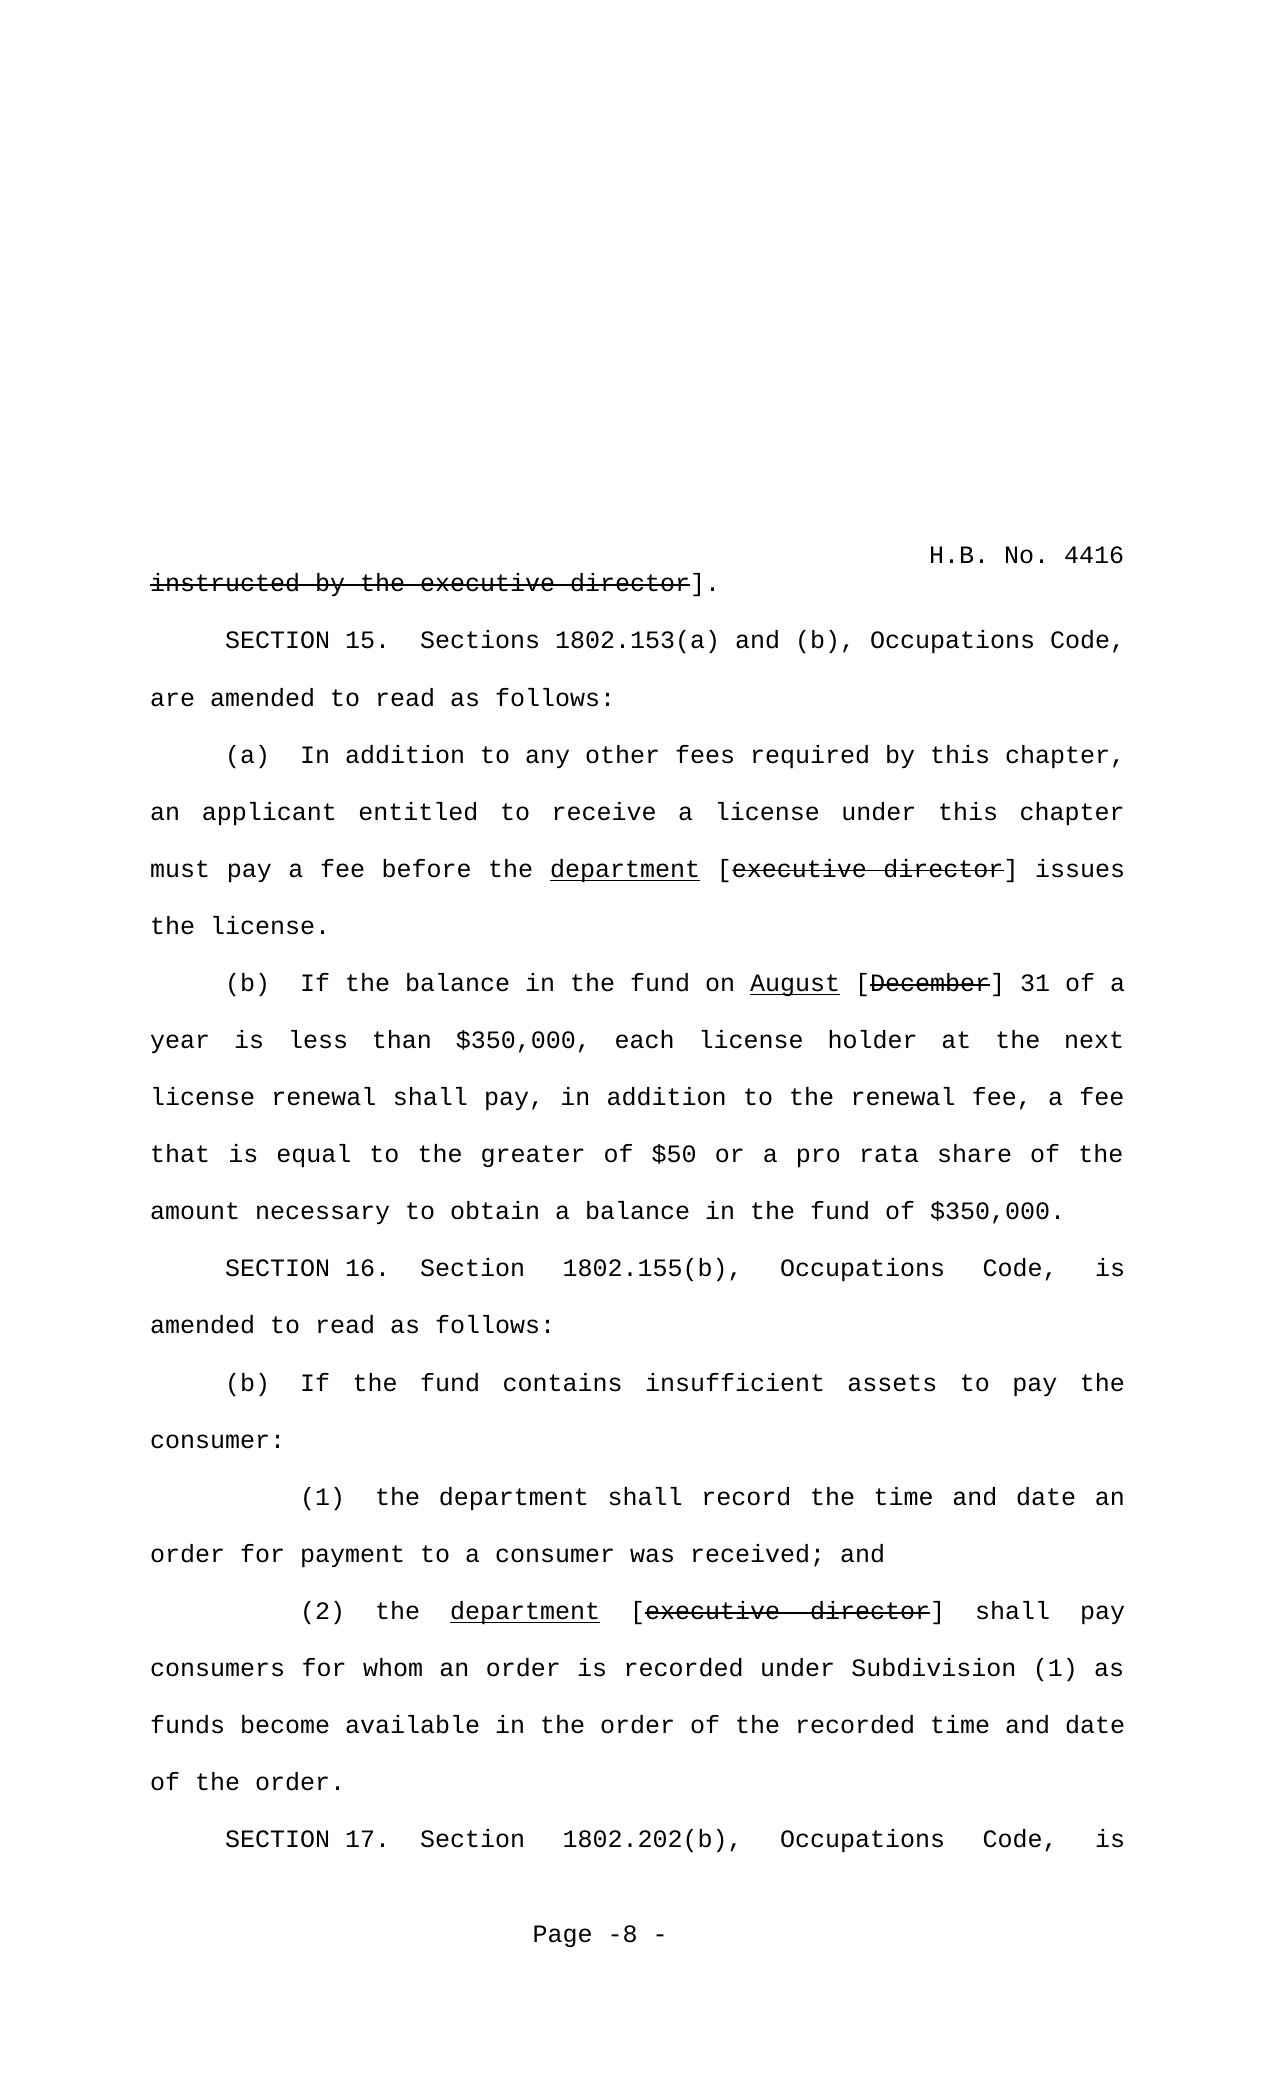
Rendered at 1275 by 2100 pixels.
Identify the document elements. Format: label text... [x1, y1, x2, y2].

text (1) the department shall record the time and date an order for payment to a consumer was received; and [150, 1484, 1125, 1570]
text (2) the department [executive director] shall pay consumers for whom an order is recorded under Subdivision (1) as funds become available in the order of the recorded time and date of the order. [150, 1598, 1125, 1798]
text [150, 1827, 1125, 1855]
text (b) If the fund contains insufficient assets to pay the consumer: [150, 1370, 1125, 1456]
text (b) If the balance in the fund on August [December] 31 of a year is less than $350,000, each license holder at the next license renewal shall pay, in addition to the renewal fee, a fee that is equal to the greater of $50 or a pro rata share of the amount necessary to obtain a balance in the fund of $350,000. [150, 970, 1125, 1227]
text SECTION 16. Section 1802.155(b), Occupations Code, is amended to read as follows: [150, 1256, 1125, 1341]
text SECTION 15. Sections 1802.153(a) and (b), Occupations Code, are amended to read as follows: [150, 628, 1125, 713]
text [150, 571, 1125, 599]
text (a) In addition to any other fees required by this chapter, an applicant entitled to receive a license under this chapter must pay a fee before the department [executive director] issues the license. [150, 742, 1125, 942]
